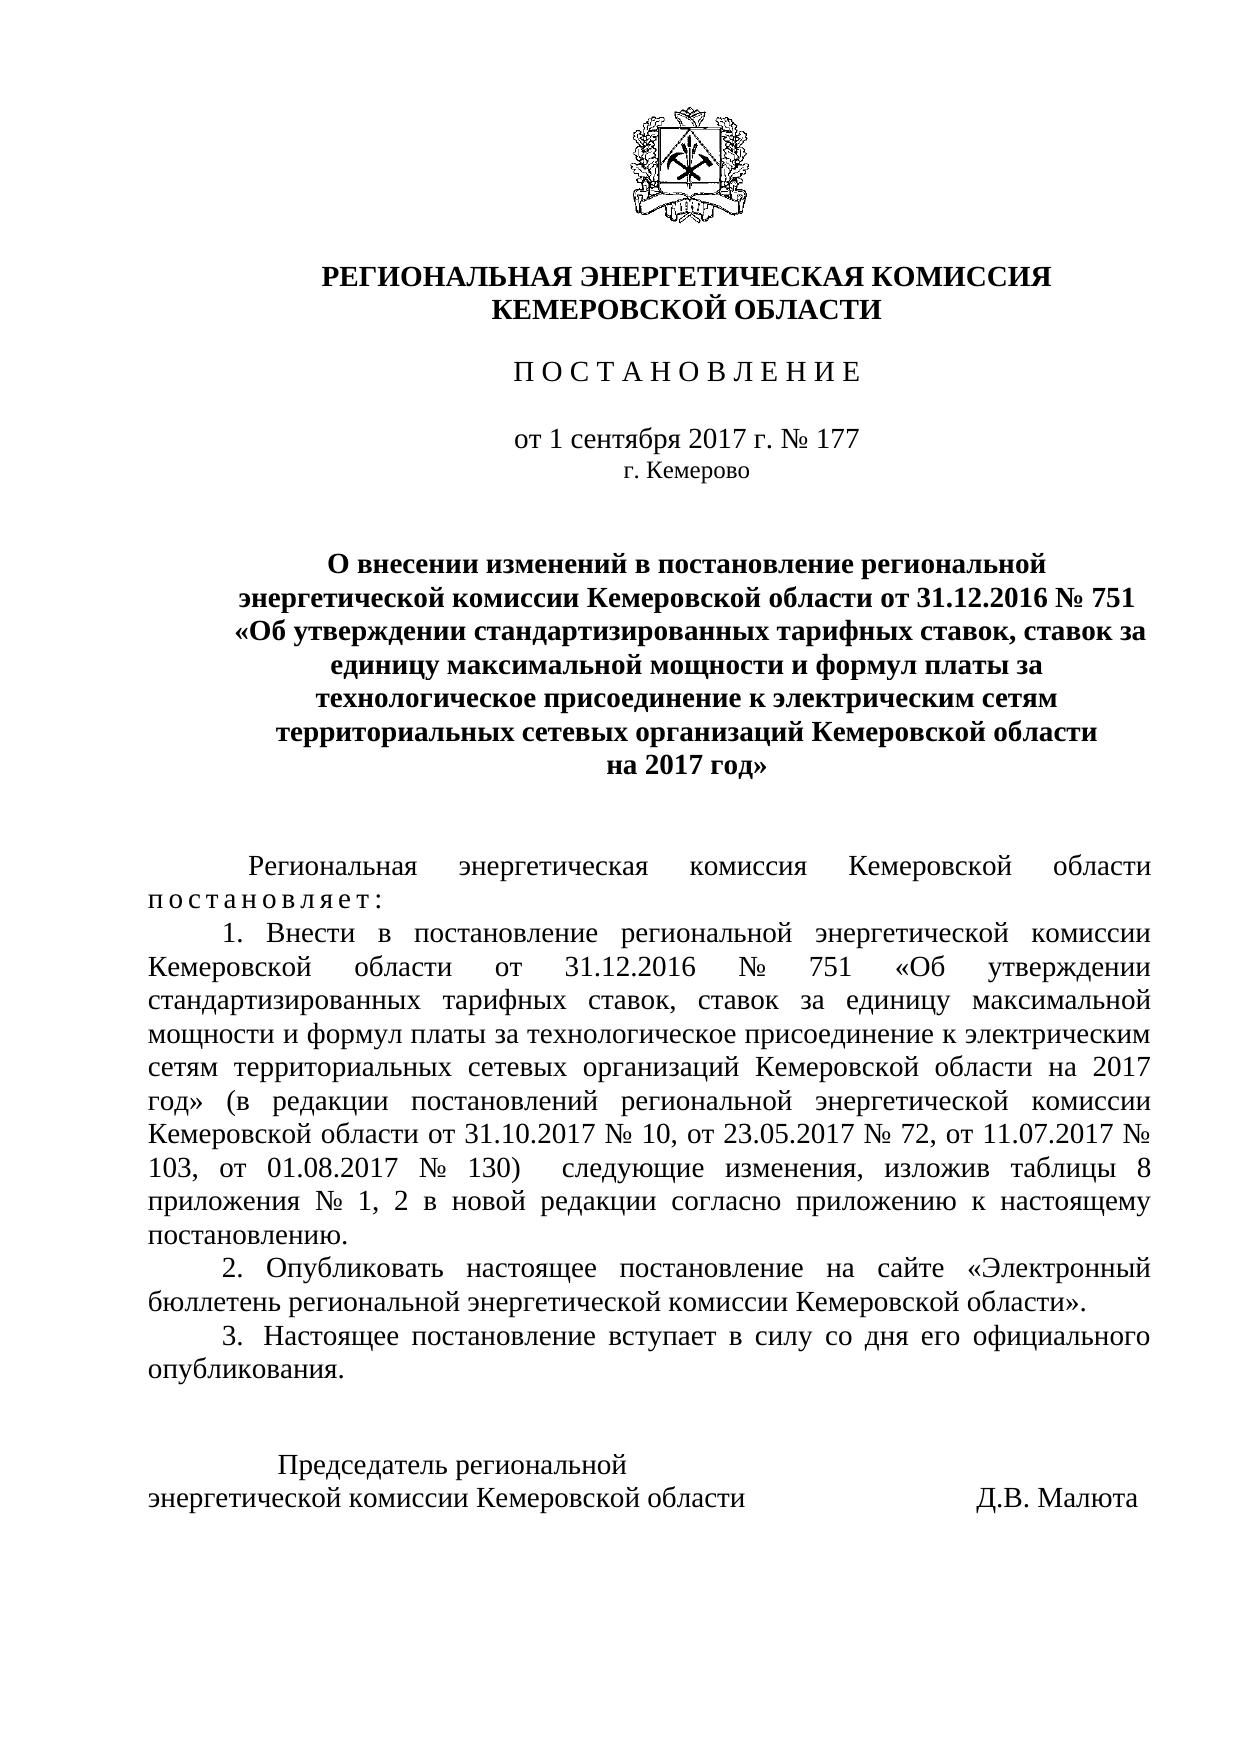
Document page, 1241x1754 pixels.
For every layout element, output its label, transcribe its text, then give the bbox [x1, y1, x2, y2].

table_header Д.В. Малюта [768, 1447, 1152, 1514]
text 1. Внести в постановление региональной энергетической комиссии Кемеровской области от 31.12.2016 № 751 «Об утверждении стандартизированных тарифных ставок, ставок за единицу максимальной мощности и формул платы за технологическое присоединение к электрическим сетям территориальных сетевых организаций Кемеровской области на 2017 год» (в редакции постановлений региональной энергетической комиссии Кемеровской области от 31.10.2017 № 10, от 23.05.2017 № 72, от 11.07.2017 № 103, от 01.08.2017 № 130) следующие изменения, изложив таблицы 8 приложения № 1, 2 в новой редакции согласно приложению к настоящему постановлению. [148, 915, 1152, 1251]
picture [628, 105, 753, 226]
table_header Председатель региональной энергетической комиссии Кемеровской области [136, 1447, 768, 1514]
subtitle РЕГИОНАЛЬНАЯ ЭНЕРГЕТИЧЕСКАЯ КОМИССИЯ [222, 259, 1152, 292]
text на 2017 год» [222, 747, 1152, 781]
subtitle П О С Т А Н О В Л Е Н И Е [222, 354, 1152, 388]
text «Об утверждении стандартизированных тарифных ставок, ставок за единицу максимальной мощности и формул платы за технологическое присоединение к электрическим сетям территориальных сетевых организаций Кемеровской области [1043, 613, 1152, 747]
text «Об утверждении стандартизированных тарифных ставок, ставок за единицу максимальной мощности и формул платы за технологическое присоединение к электрическим сетям территориальных сетевых организаций Кемеровской области [222, 613, 330, 747]
text 2. Опубликовать настоящее постановление на сайте «Электронный бюллетень региональной энергетической комиссии Кемеровской области». [148, 1251, 1152, 1318]
text О внесении изменений в постановление региональной энергетической комиссии Кемеровской области от 31.12.2016 № 751 [222, 546, 327, 613]
text Региональная энергетическая комиссия Кемеровской области постановляет: [148, 848, 1152, 915]
text О внесении изменений в постановление региональной энергетической комиссии Кемеровской области от 31.12.2016 № 751 [1047, 546, 1152, 613]
text от 1 сентября 2017 г. № 177 [222, 422, 1152, 455]
text г. Кемерово [222, 455, 1152, 484]
subtitle КЕМЕРОВСКОЙ ОБЛАСТИ [222, 292, 1152, 326]
text 3. Настоящее постановление вступает в силу со дня его официального опубликования. [148, 1318, 1152, 1385]
